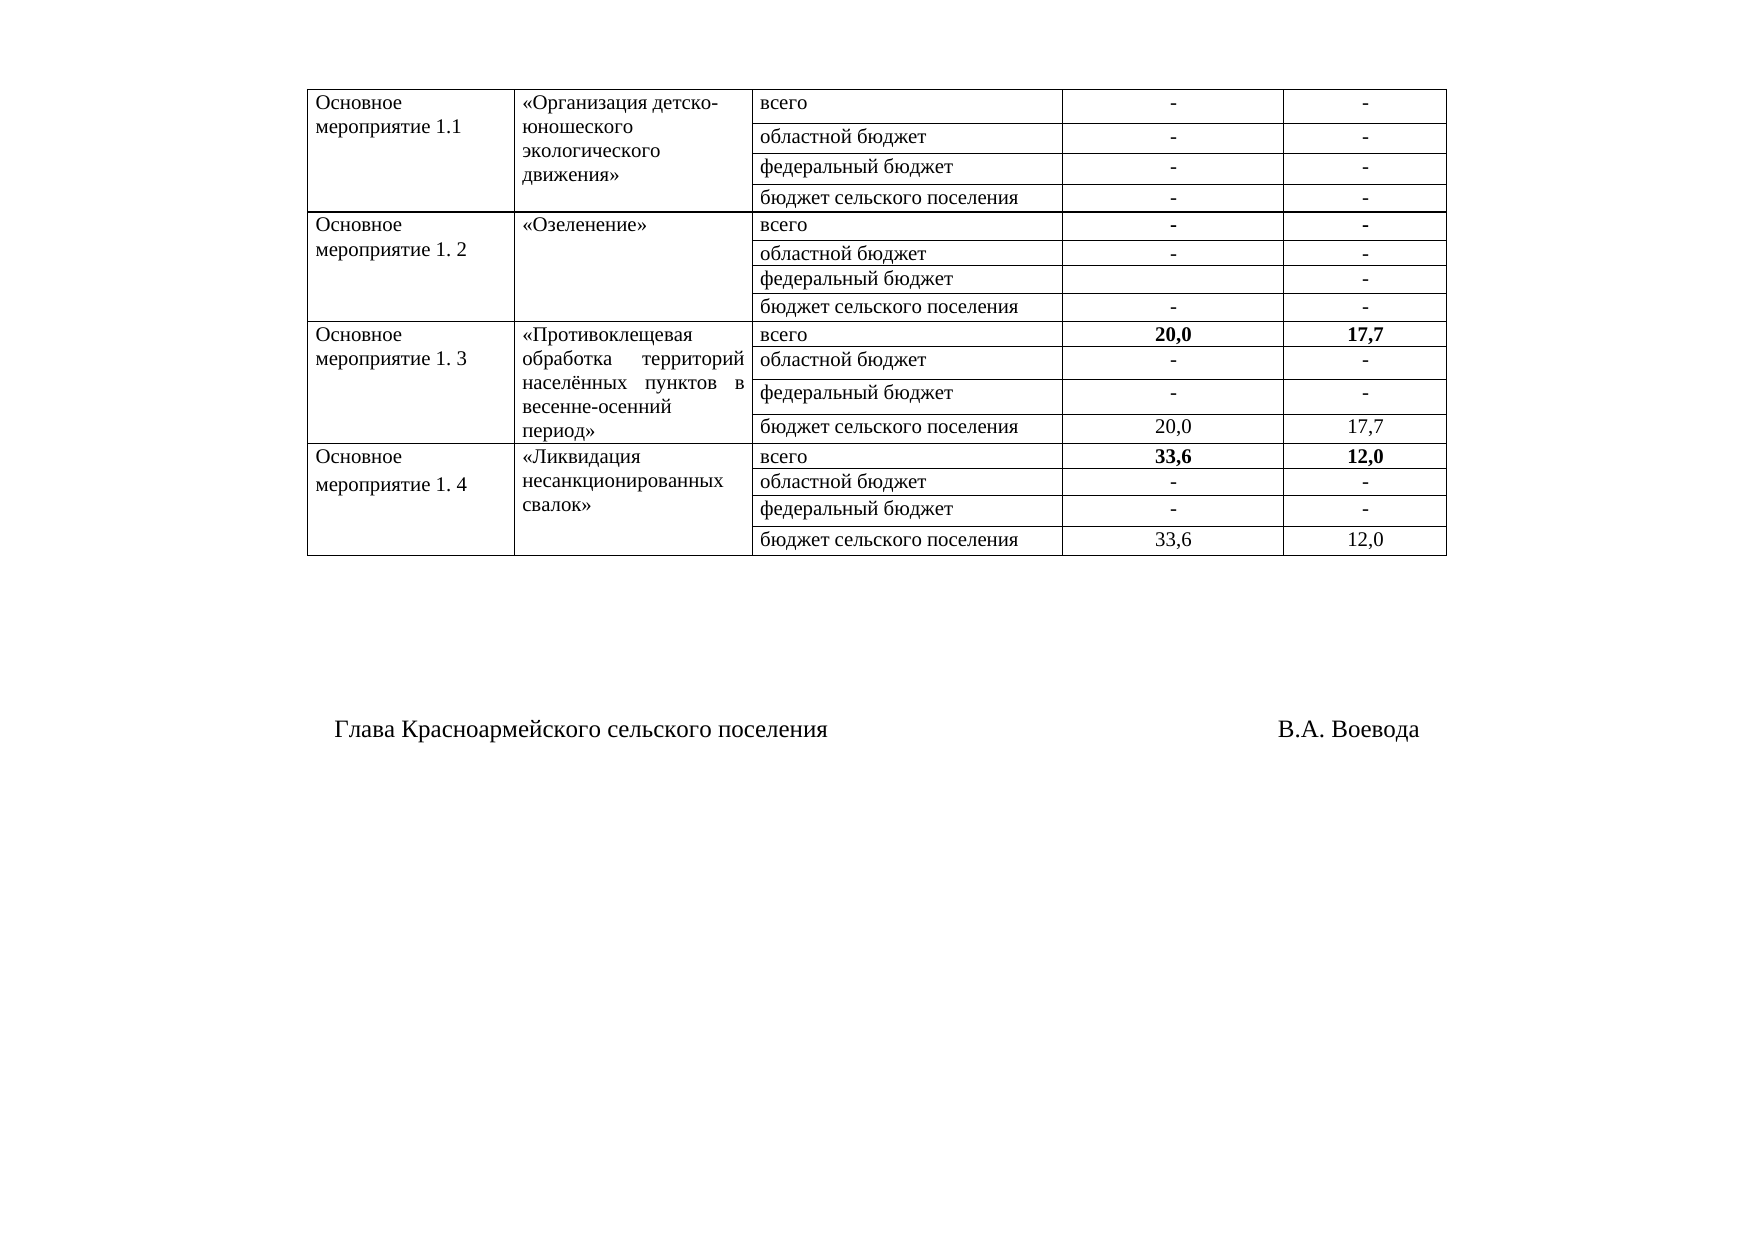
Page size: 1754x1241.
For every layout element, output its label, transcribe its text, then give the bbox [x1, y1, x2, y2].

table_cell всего [753, 90, 1062, 122]
table_cell «Озеленение» [515, 213, 752, 321]
table_cell - [1284, 185, 1446, 211]
table_cell - [1063, 154, 1283, 184]
table_cell - [1063, 241, 1283, 265]
table_cell - [1284, 124, 1446, 152]
table_cell «Ликвидация несанкционированных свалок» [515, 444, 752, 555]
table_cell - [1284, 469, 1446, 495]
table_cell - [1063, 469, 1283, 495]
table_cell - [1063, 380, 1283, 413]
table_cell - [1063, 347, 1283, 379]
table_cell бюджет сельского поселения [753, 185, 1062, 211]
table_cell всего [753, 322, 1062, 346]
table_cell 12,0 [1284, 527, 1446, 555]
table_cell Основное мероприятие 1. 3 [308, 322, 514, 443]
table_cell бюджет сельского поселения [753, 527, 1062, 555]
table_cell Основное мероприятие 1. 4 [308, 444, 514, 555]
table_cell всего [753, 444, 1062, 468]
table_cell 20,0 [1063, 322, 1283, 346]
text Глава Красноармейского сельского поселения В.А. Воевода [118, 714, 1636, 742]
table_cell 33,6 [1063, 444, 1283, 468]
table_cell - [1284, 241, 1446, 265]
table_cell - [1063, 213, 1283, 240]
table_cell всего [753, 213, 1062, 240]
table_cell областной бюджет [753, 347, 1062, 379]
table_cell областной бюджет [753, 241, 1062, 265]
table_cell - [1284, 496, 1446, 526]
table_cell областной бюджет [753, 469, 1062, 495]
table_cell - [1284, 266, 1446, 293]
table_cell Основное мероприятие 1. 2 [308, 213, 514, 321]
table_cell - [1284, 347, 1446, 379]
table_cell - [1284, 90, 1446, 122]
table_cell областной бюджет [753, 124, 1062, 152]
table_cell - [1063, 496, 1283, 526]
table_cell 12,0 [1284, 444, 1446, 468]
table_cell - [1063, 294, 1283, 321]
table_cell бюджет сельского поселения [753, 415, 1062, 443]
table_cell «Организация детско-юношеского экологического движения» [515, 90, 752, 211]
table_cell - [1284, 154, 1446, 184]
table_cell - [1284, 294, 1446, 321]
table_cell федеральный бюджет [753, 496, 1062, 526]
table_cell [1063, 266, 1283, 293]
table_cell федеральный бюджет [753, 154, 1062, 184]
table_cell - [1284, 380, 1446, 413]
table_cell Основное мероприятие 1.1 [308, 90, 514, 211]
table_cell федеральный бюджет [753, 266, 1062, 293]
table_cell «Противоклещевая обработка территорий населённых пунктов в весенне-осенний период» [515, 322, 752, 443]
table_cell - [1063, 185, 1283, 211]
table_cell 17,7 [1284, 415, 1446, 443]
table_cell 17,7 [1284, 322, 1446, 346]
table_cell федеральный бюджет [753, 380, 1062, 413]
table_cell 20,0 [1063, 415, 1283, 443]
table_cell - [1063, 90, 1283, 122]
table_cell - [1284, 213, 1446, 240]
table_cell бюджет сельского поселения [753, 294, 1062, 321]
table_cell - [1063, 124, 1283, 152]
table_cell 33,6 [1063, 527, 1283, 555]
